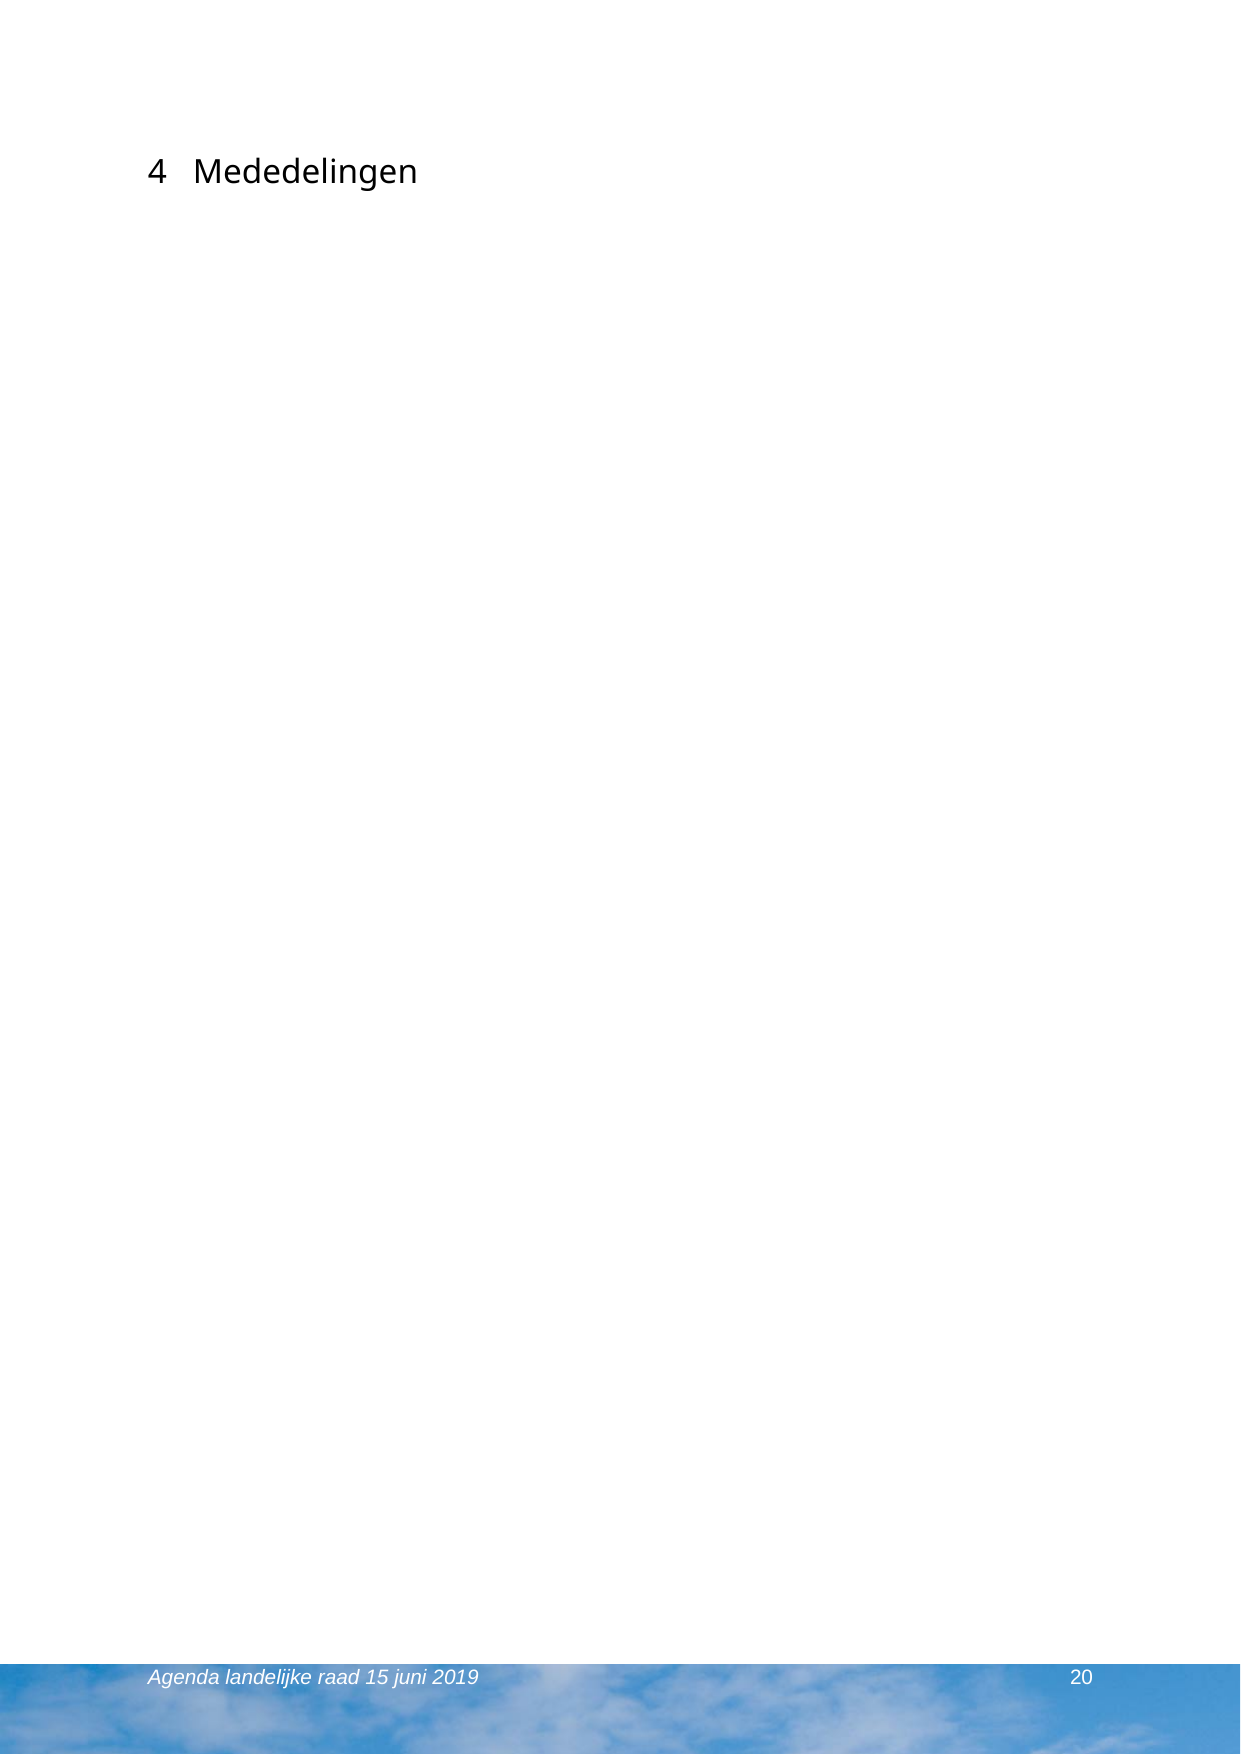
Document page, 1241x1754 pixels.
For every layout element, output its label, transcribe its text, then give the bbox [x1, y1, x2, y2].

subtitle 4 Mededelingen [148, 148, 1092, 193]
picture [0, 1664, 1241, 1754]
